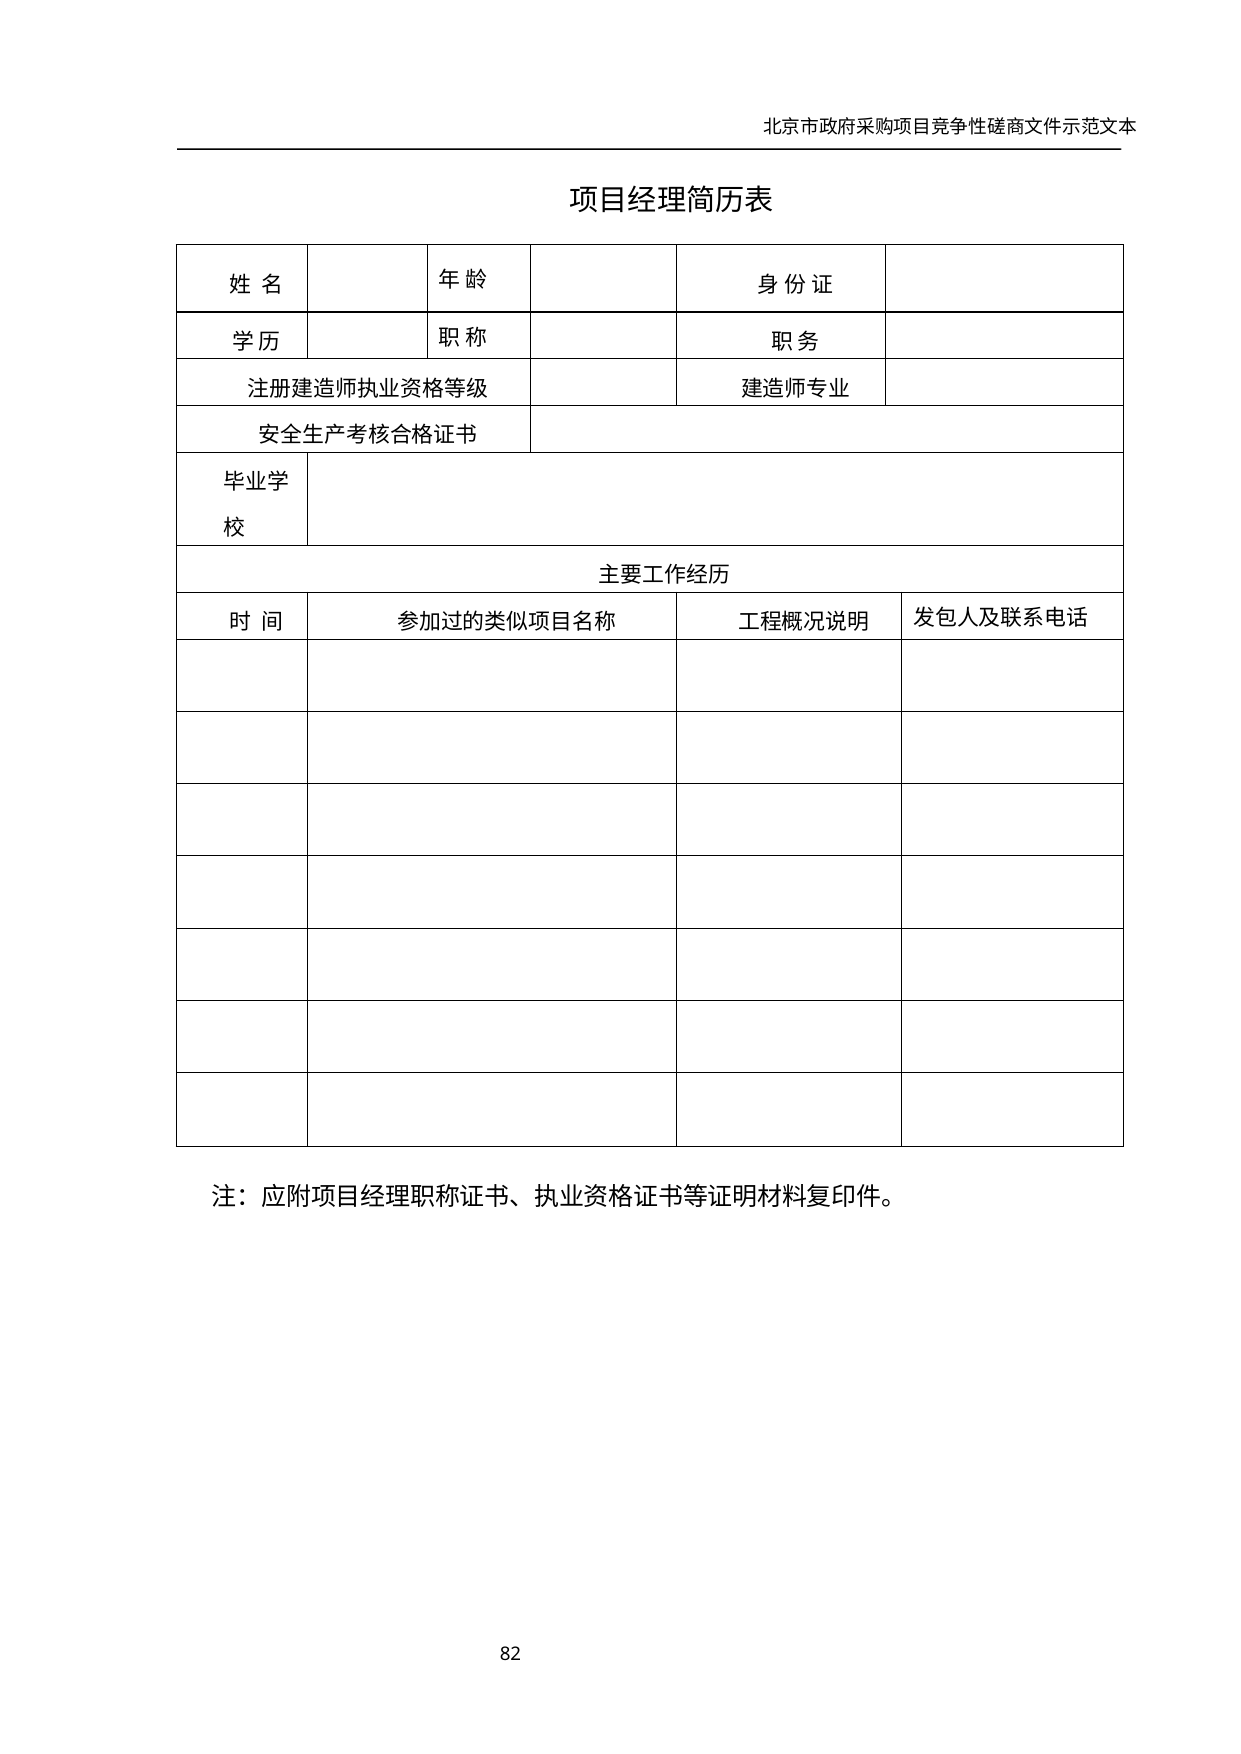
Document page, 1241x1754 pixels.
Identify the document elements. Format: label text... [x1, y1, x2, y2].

table_cell [177, 640, 307, 711]
table_header [308, 245, 427, 311]
table_cell [177, 1073, 307, 1146]
table_cell [902, 784, 1123, 855]
table_cell 职 务 [677, 313, 885, 358]
table_cell [177, 784, 307, 855]
text 注：应附项目经理职称证书、执业资格证书等证明材料复印件。 [162, 1176, 1122, 1213]
table_cell [531, 359, 676, 405]
table_cell [177, 712, 307, 783]
table_cell [308, 1073, 676, 1146]
table_cell [308, 453, 1123, 545]
table_header [531, 245, 676, 311]
table_cell 注册建造师执业资格等级 [177, 359, 530, 405]
table_cell 建造师专业 [677, 359, 885, 405]
table_cell 工程概况说明 [677, 593, 901, 638]
table_cell [308, 856, 676, 928]
table_cell 时 间 [177, 593, 307, 638]
table_cell 参加过的类似项目名称 [308, 593, 676, 638]
table_cell [531, 406, 1123, 452]
table_cell [677, 1073, 901, 1146]
table_cell [902, 640, 1123, 711]
table_cell [308, 712, 676, 783]
table_cell [308, 1001, 676, 1072]
table_cell 职 称 [428, 313, 530, 358]
table_header 年 龄 [428, 245, 530, 311]
table_cell [177, 856, 307, 928]
table_cell 安全生产考核合格证书 [177, 406, 530, 452]
table_cell [677, 856, 901, 928]
table_header [886, 245, 1123, 311]
table_cell [902, 712, 1123, 783]
table_cell [677, 784, 901, 855]
table_cell [902, 929, 1123, 1000]
table_cell 发包人及联系电话 [902, 593, 1123, 638]
table_cell [677, 712, 901, 783]
table_cell [308, 640, 676, 711]
table_cell [177, 929, 307, 1000]
table_cell [308, 313, 427, 358]
table_cell [886, 313, 1123, 358]
table_cell [902, 1001, 1123, 1072]
table_cell 学 历 [177, 313, 307, 358]
table_cell [677, 640, 901, 711]
table_cell [902, 1073, 1123, 1146]
table_cell [886, 359, 1123, 405]
table_cell [308, 929, 676, 1000]
table_header 姓 名 [177, 245, 307, 311]
table_header 身 份 证 [677, 245, 885, 311]
table_cell [531, 313, 676, 358]
table_cell [677, 1001, 901, 1072]
text 项目经理简历表 [162, 177, 1122, 219]
table_cell 毕业学校 [177, 453, 307, 545]
table_cell [308, 784, 676, 855]
table_cell [677, 929, 901, 1000]
table_cell [177, 1001, 307, 1072]
table_cell [902, 856, 1123, 928]
table_cell 主要工作经历 [177, 546, 1123, 592]
